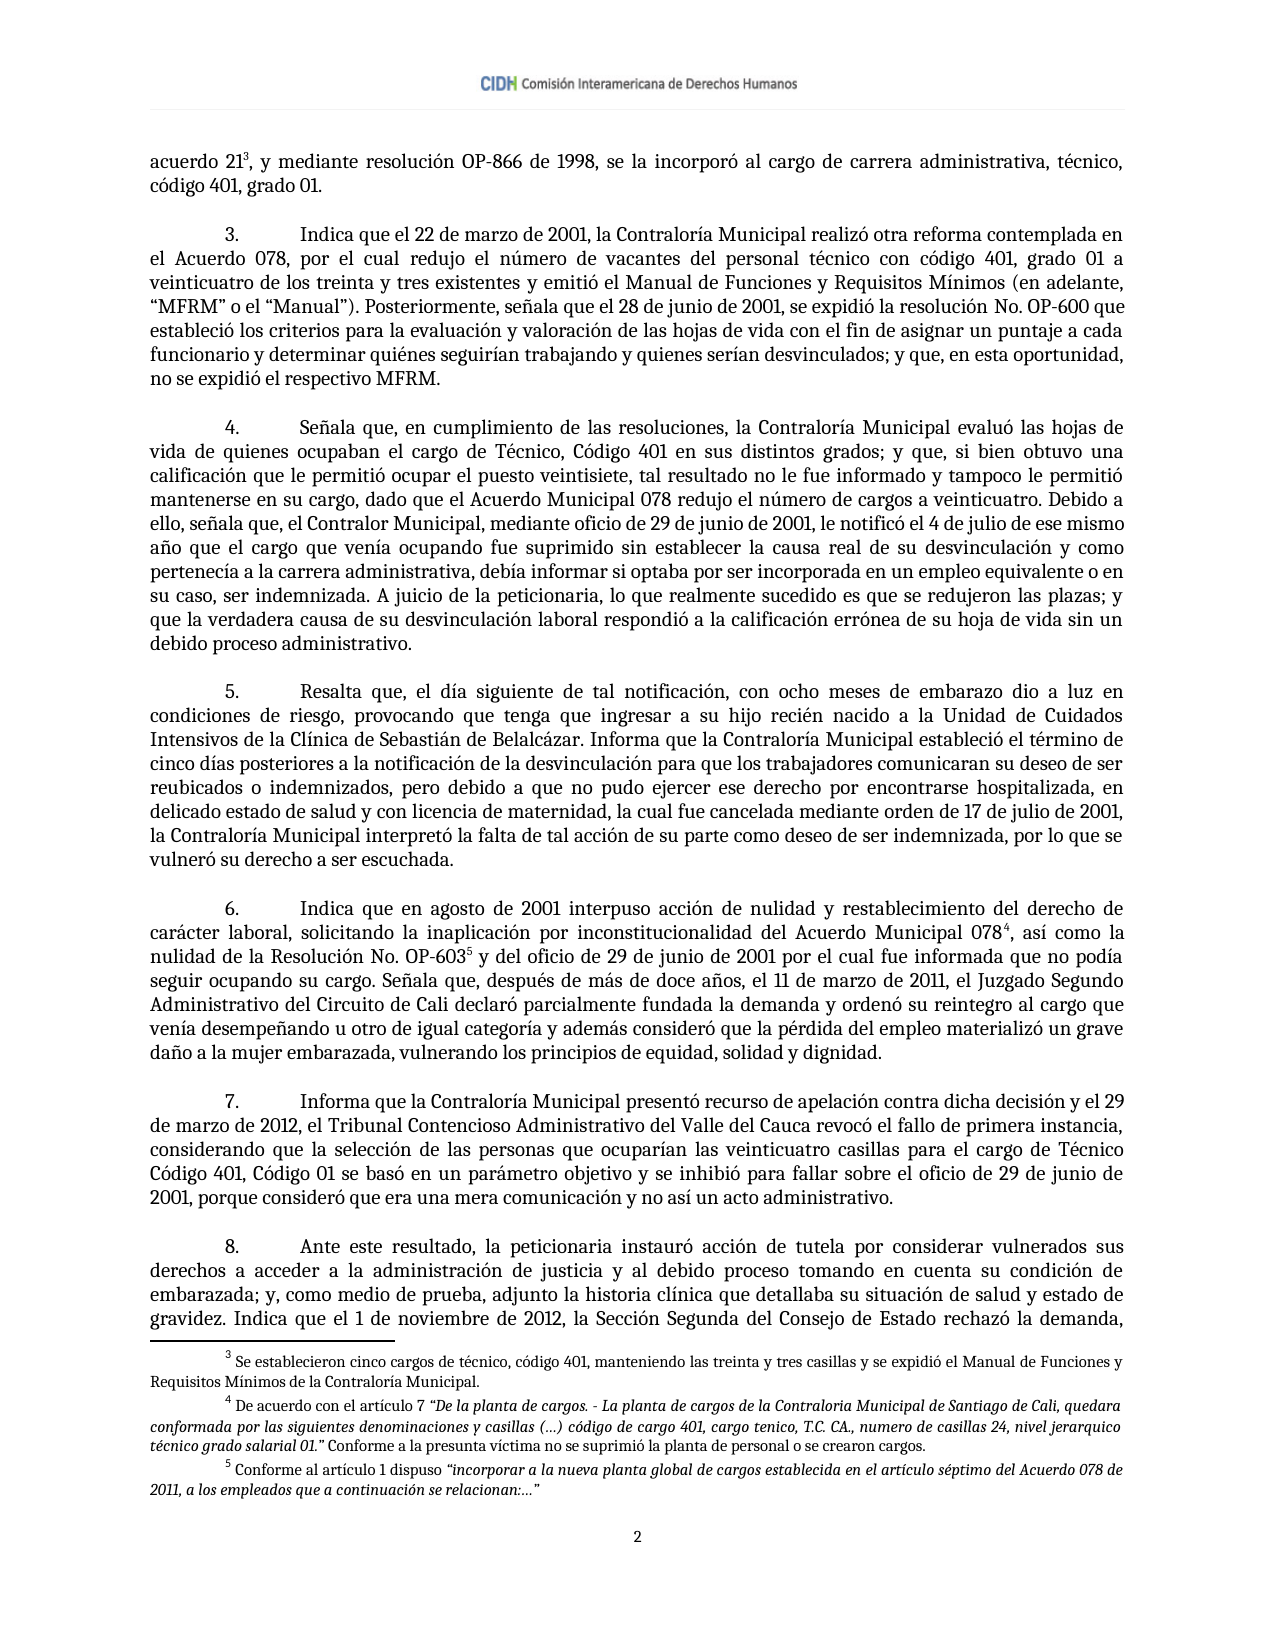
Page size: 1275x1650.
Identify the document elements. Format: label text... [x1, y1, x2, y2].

list Indica que en agosto de 2001 interpuso acción de nulidad y restablecimiento del derecho de carácter laboral, solicitando la inaplicación por inconstitucionalidad del Acuerdo Municipal 078, así como la nulidad de la Resolución No. OP-603 y del oficio de 29 de junio de 2001 por el cual fue informada que no podía seguir ocupando su cargo. Señala que, después de más de doce años, el 11 de marzo de 2011, el Juzgado Segundo Administrativo del Circuito de Cali declaró parcialmente fundada la demanda y ordenó su reintegro al cargo que venía desempeñando u otro de igual categoría y además consideró que la pérdida del empleo materializó un grave daño a la mujer embarazada, vulnerando los principios de equidad, solidad y dignidad. [150, 897, 1125, 1064]
list Informa que la Contraloría Municipal presentó recurso de apelación contra dicha decisión y el 29 de marzo de 2012, el Tribunal Contencioso Administrativo del Valle del Cauca revocó el fallo de primera instancia, considerando que la selección de las personas que ocuparían las veinticuatro casillas para el cargo de Técnico Código 401, Código 01 se basó en un parámetro objetivo y se inhibió para fallar sobre el oficio de 29 de junio de 2001, porque consideró que era una mera comunicación y no así un acto administrativo. [150, 1089, 1125, 1209]
list Señala que, en cumplimiento de las resoluciones, la Contraloría Municipal evaluó las hojas de vida de quienes ocupaban el cargo de Técnico, Código 401 en sus distintos grados; y que, si bien obtuvo una calificación que le permitió ocupar el puesto veintisiete, tal resultado no le fue informado y tampoco le permitió mantenerse en su cargo, dado que el Acuerdo Municipal 078 redujo el número de cargos a veinticuatro. Debido a ello, señala que, el Contralor Municipal, mediante oficio de 29 de junio de 2001, le notificó el 4 de julio de ese mismo año que el cargo que venía ocupando fue suprimido sin establecer la causa real de su desvinculación y como pertenecía a la carrera administrativa, debía informar si optaba por ser incorporada en un empleo equivalente o en su caso, ser indemnizada. A juicio de la peticionaria, lo que realmente sucedido es que se redujeron las plazas; y que la verdadera causa de su desvinculación laboral respondió a la calificación errónea de su hoja de vida sin un debido proceso administrativo. [150, 416, 1125, 655]
list Resalta que, el día siguiente de tal notificación, con ocho meses de embarazo dio a luz en condiciones de riesgo, provocando que tenga que ingresar a su hijo recién nacido a la Unidad de Cuidados Intensivos de la Clínica de Sebastián de Belalcázar. Informa que la Contraloría Municipal estableció el término de cinco días posteriores a la notificación de la desvinculación para que los trabajadores comunicaran su deseo de ser reubicados o indemnizados, pero debido a que no pudo ejercer ese derecho por encontrarse hospitalizada, en delicado estado de salud y con licencia de maternidad, la cual fue cancelada mediante orden de 17 de julio de 2001, la Contraloría Municipal interpretó la falta de tal acción de su parte como deseo de ser indemnizada, por lo que se vulneró su derecho a ser escuchada. [150, 680, 1125, 872]
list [150, 150, 1125, 198]
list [150, 1234, 1125, 1330]
picture [475, 75, 800, 93]
list Indica que el 22 de marzo de 2001, la Contraloría Municipal realizó otra reforma contemplada en el Acuerdo 078, por el cual redujo el número de vacantes del personal técnico con código 401, grado 01 a veinticuatro de los treinta y tres existentes y emitió el Manual de Funciones y Requisitos Mínimos (en adelante, “MFRM” o el “Manual”). Posteriormente, señala que el 28 de junio de 2001, se expidió la resolución No. OP-600 que estableció los criterios para la evaluación y valoración de las hojas de vida con el fin de asignar un puntaje a cada funcionario y determinar quiénes seguirían trabajando y quienes serían desvinculados; y que, en esta oportunidad, no se expidió el respectivo MFRM. [150, 223, 1125, 391]
